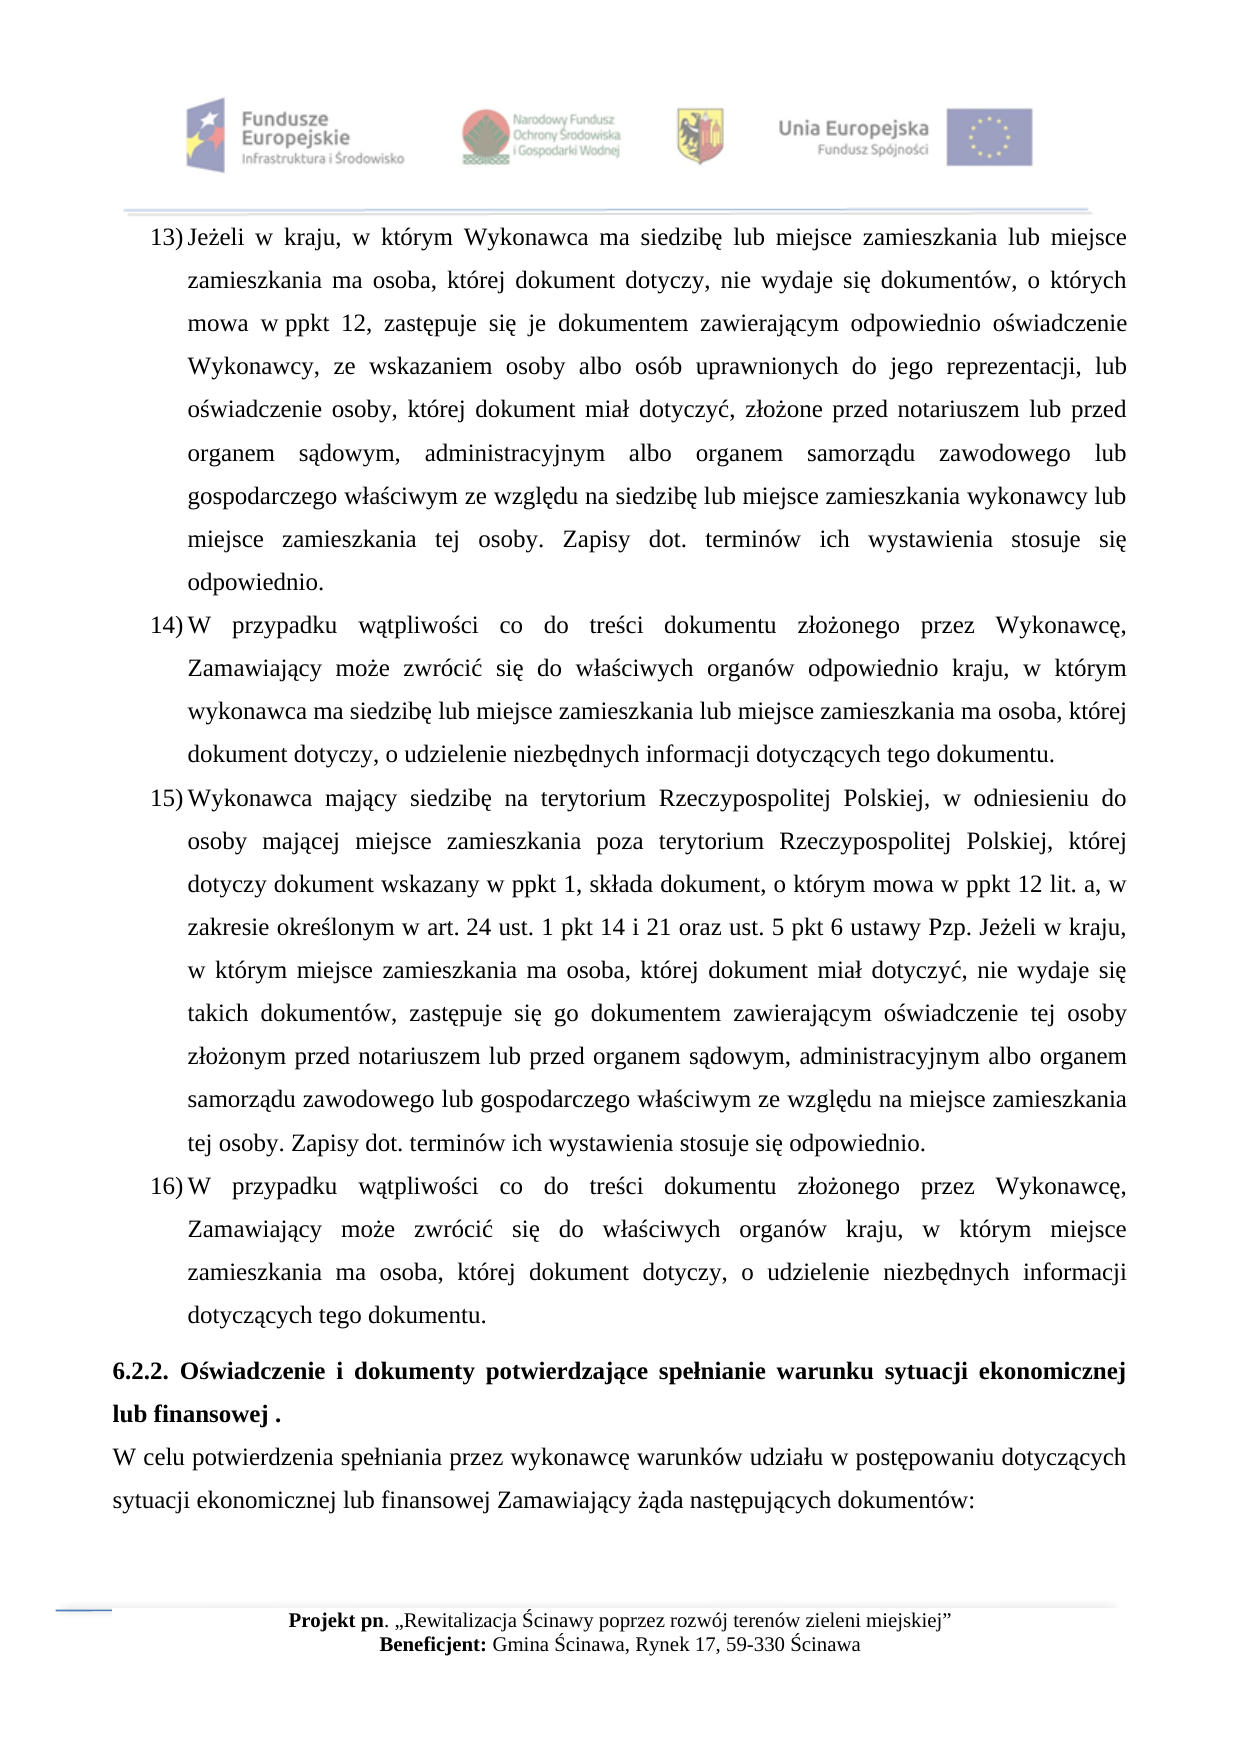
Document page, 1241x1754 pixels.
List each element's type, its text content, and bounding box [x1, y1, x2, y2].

list Jeżeli w kraju, w którym Wykonawca ma siedzibę lub miejsce zamieszkania lub miejsce zamieszkania ma osoba, której dokument dotyczy, nie wydaje się dokumentów, o których mowa w ppkt 12, zastępuje się je dokumentem zawierającym odpowiednio oświadczenie Wykonawcy, ze wskazaniem osoby albo osób uprawnionych do jego reprezentacji, lub oświadczenie osoby, której dokument miał dotyczyć, złożone przed notariuszem lub przed organem sądowym, administracyjnym albo organem samorządu zawodowego lub gospodarczego właściwym ze względu na siedzibę lub miejsce zamieszkania wykonawcy lub miejsce zamieszkania tej osoby. Zapisy dot. terminów ich wystawienia stosuje się odpowiednio. [150, 222, 1128, 596]
list W przypadku wątpliwości co do treści dokumentu złożonego przez Wykonawcę, Zamawiający może zwrócić się do właściwych organów kraju, w którym miejsce zamieszkania ma osoba, której dokument dotyczy, o udzielenie niezbędnych informacji dotyczących tego dokumentu. [150, 1171, 1128, 1329]
list Wykonawca mający siedzibę na terytorium Rzeczypospolitej Polskiej, w odniesieniu do osoby mającej miejsce zamieszkania poza terytorium Rzeczypospolitej Polskiej, której dotyczy dokument wskazany w ppkt 1, składa dokument, o którym mowa w ppkt 12 lit. a, w zakresie określonym w art. 24 ust. 1 pkt 14 i 21 oraz ust. 5 pkt 6 ustawy Pzp. Jeżeli w kraju, w którym miejsce zamieszkania ma osoba, której dokument miał dotyczyć, nie wydaje się takich dokumentów, zastępuje się go dokumentem zawierającym oświadczenie tej osoby złożonym przed notariuszem lub przed organem sądowym, administracyjnym albo organem samorządu zawodowego lub gospodarczego właściwym ze względu na miejsce zamieszkania tej osoby. Zapisy dot. terminów ich wystawienia stosuje się odpowiednio. [150, 783, 1128, 1156]
text W celu potwierdzenia spełniania przez wykonawcę warunków udziału w postępowaniu dotyczących sytuacji ekonomicznej lub finansowej Zamawiający żąda następujących dokumentów: [112, 1442, 1128, 1514]
list W przypadku wątpliwości co do treści dokumentu złożonego przez Wykonawcę, Zamawiający może zwrócić się do właściwych organów odpowiednio kraju, w którym wykonawca ma siedzibę lub miejsce zamieszkania lub miejsce zamieszkania ma osoba, której dokument dotyczy, o udzielenie niezbędnych informacji dotyczących tego dokumentu. [150, 610, 1128, 768]
subtitle 6.2.2. Oświadczenie i dokumenty potwierdzające spełnianie warunku sytuacji ekonomicznej lub finansowej . [112, 1356, 1128, 1428]
picture [112, 73, 1117, 222]
